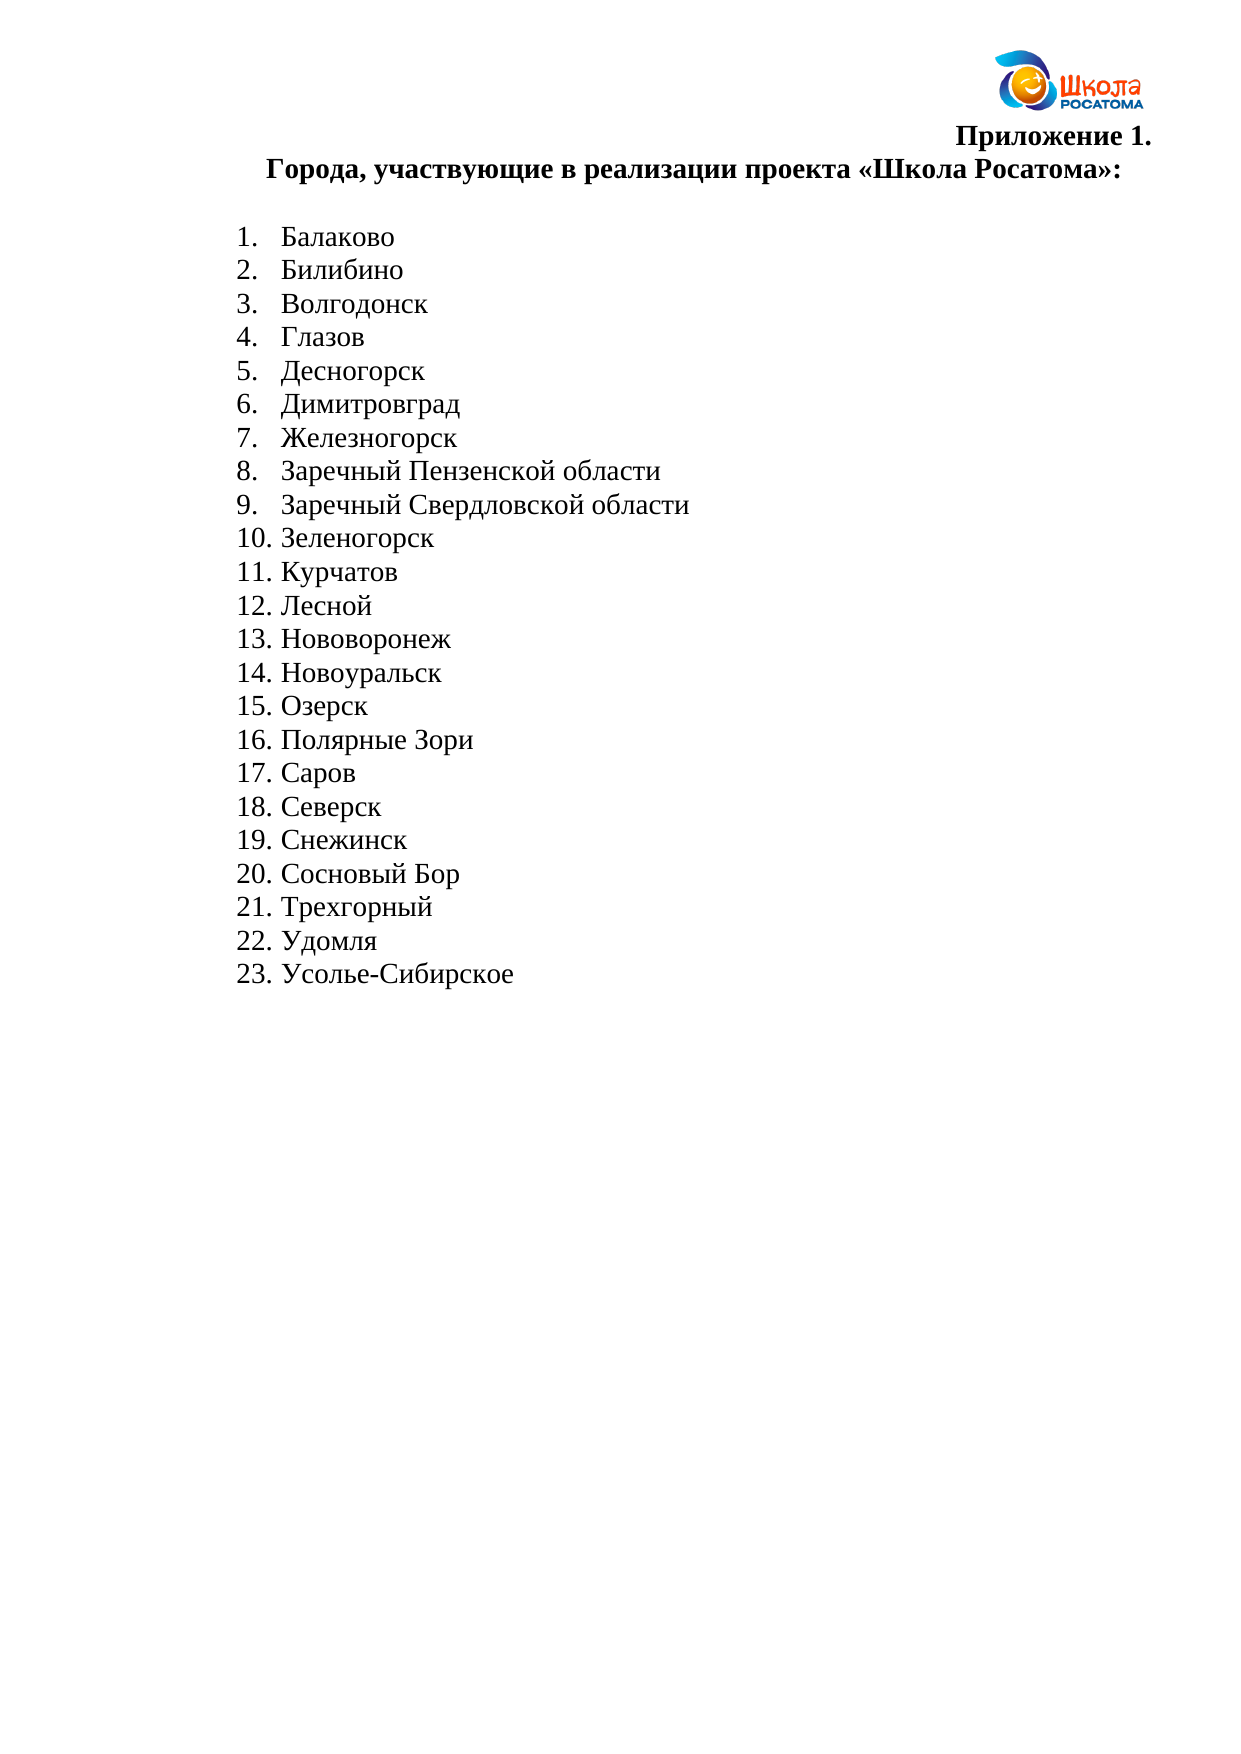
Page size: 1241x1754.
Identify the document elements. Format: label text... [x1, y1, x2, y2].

list Полярные Зори [177, 722, 1152, 755]
list Волгодонск [177, 286, 1152, 319]
list Десногорск [177, 353, 1152, 386]
text Приложение 1. [251, 118, 1152, 152]
list Заречный Пензенской области [177, 453, 1152, 487]
list Удомля [177, 923, 1152, 957]
picture [994, 43, 1153, 118]
list Глазов [177, 319, 1152, 353]
list Снежинск [177, 822, 1152, 856]
list Заречный Свердловской области [177, 487, 1152, 521]
list Северск [177, 789, 1152, 822]
text Города, участвующие в реализации проекта «Школа Росатома»: [177, 152, 1152, 185]
list Сосновый Бор [177, 856, 1152, 889]
list Саров [177, 755, 1152, 789]
list Балаково [177, 219, 1152, 252]
list Курчатов [177, 554, 1152, 588]
list Билибино [177, 252, 1152, 286]
list Лесной [177, 588, 1152, 621]
list Зеленогорск [177, 521, 1152, 554]
list Димитровград [177, 386, 1152, 420]
list Усолье-Сибирское [177, 957, 1152, 990]
list Новоуральск [177, 655, 1152, 688]
list Трехгорный [177, 889, 1152, 923]
list Железногорск [177, 420, 1152, 453]
list Нововоронеж [177, 621, 1152, 655]
list Озерск [177, 688, 1152, 722]
